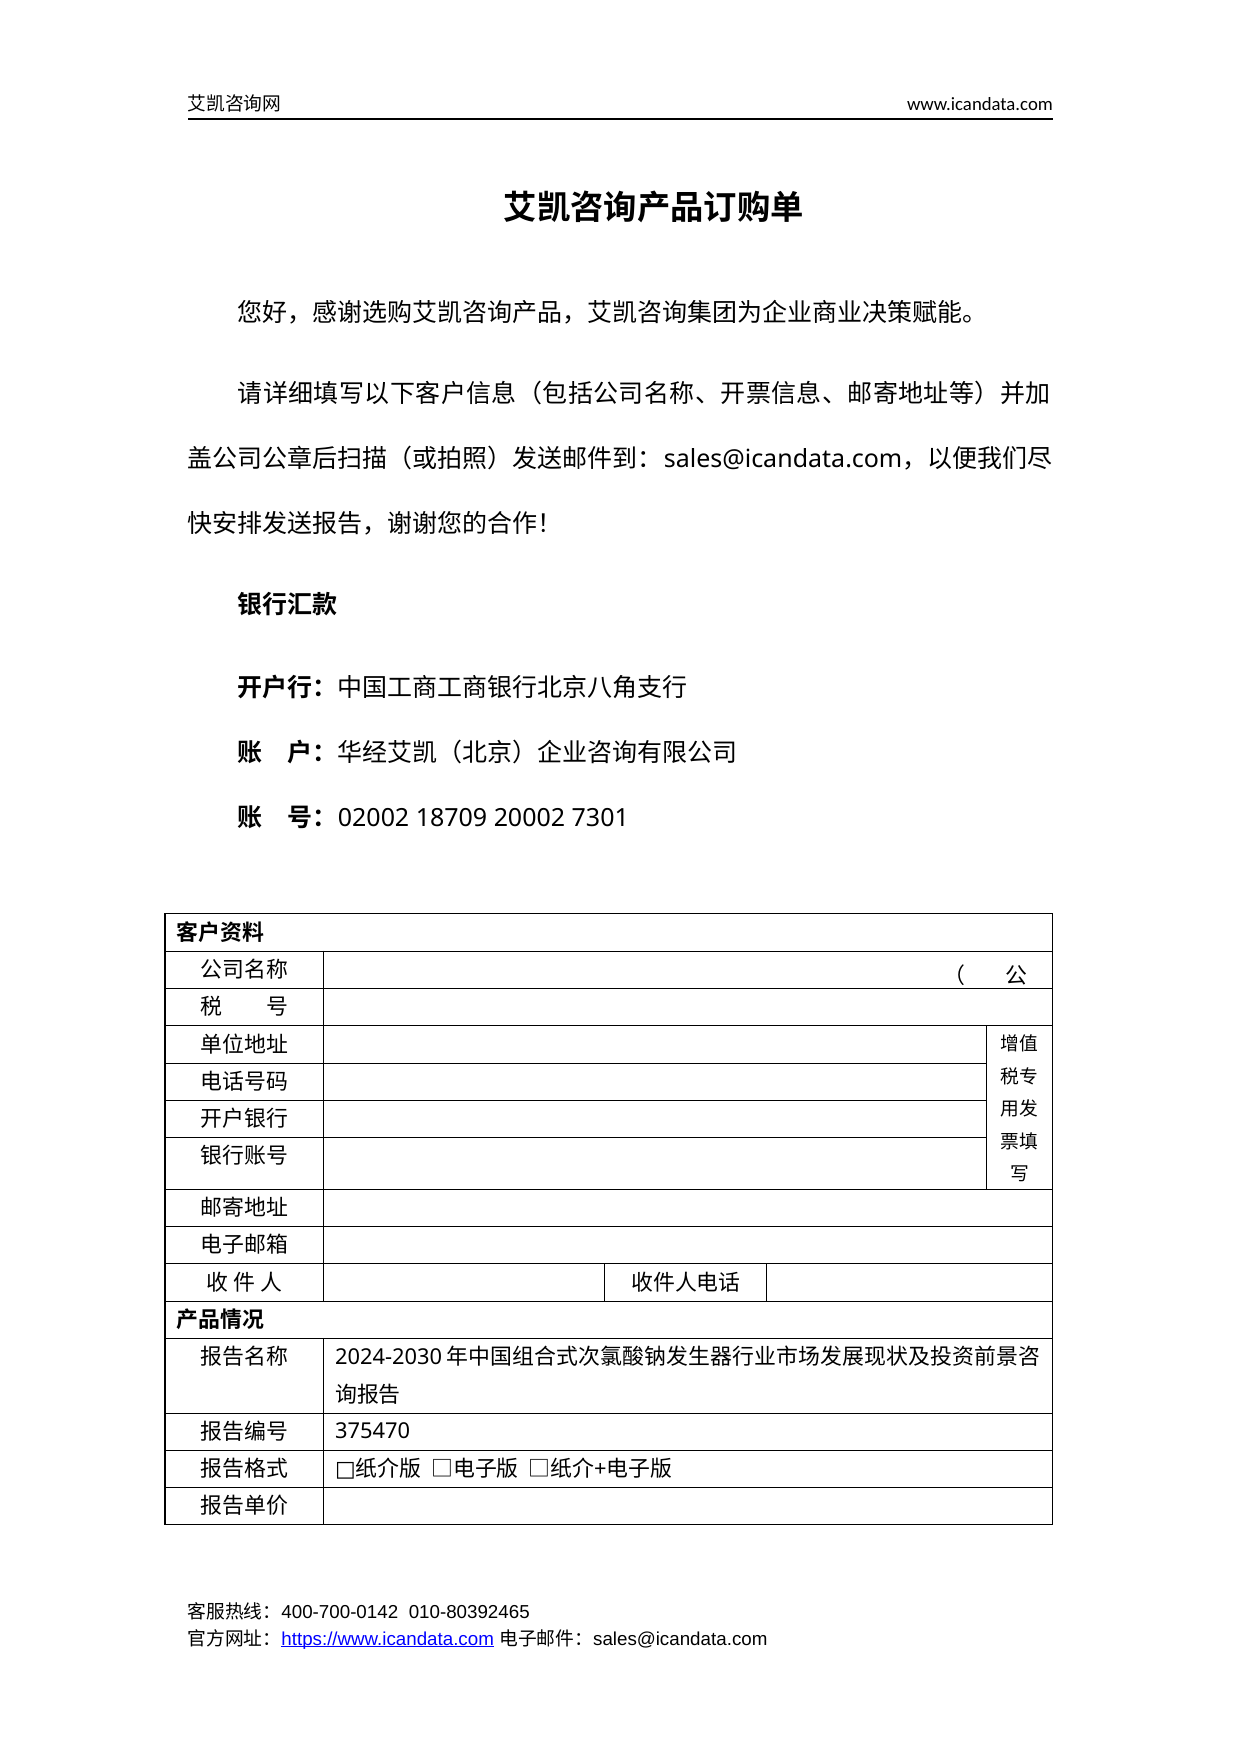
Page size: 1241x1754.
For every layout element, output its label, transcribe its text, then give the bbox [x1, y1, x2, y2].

table_header 客户资料 [166, 914, 1052, 951]
table_cell [767, 1264, 1052, 1301]
text 银行汇款 [187, 570, 1053, 635]
table_cell 开户银行 [166, 1101, 323, 1137]
text 账 户：华经艾凯（北京）企业咨询有限公司 [187, 718, 1053, 783]
table_cell 收件人电话 [605, 1264, 766, 1301]
table_cell [324, 952, 1052, 988]
table_cell [324, 1264, 604, 1301]
table_cell 公司名称 [166, 952, 323, 988]
text 请详细填写以下客户信息（包括公司名称、开票信息、邮寄地址等）并加盖公司公章后扫描（或拍照）发送邮件到：sales@icandata.com，以便我们尽快安排发送报告，谢谢您的合作！ [187, 359, 1053, 554]
text 账 号：02002 18709 20002 7301 [187, 783, 1053, 848]
table_cell 单位地址 [166, 1026, 323, 1062]
table_cell 电子邮箱 [166, 1227, 323, 1263]
table_cell 报告格式 [166, 1451, 323, 1487]
table_cell [324, 989, 1052, 1025]
table_cell [324, 1190, 1052, 1226]
table_cell [324, 1026, 986, 1062]
table_cell [324, 1227, 1052, 1263]
table_cell [324, 1488, 1052, 1524]
table_cell 报告名称 [166, 1339, 323, 1412]
table_cell 银行账号 [166, 1138, 323, 1189]
table_cell 报告单价 [166, 1488, 323, 1524]
text 开户行：中国工商工商银行北京八角支行 [187, 653, 1053, 718]
table_cell 电话号码 [166, 1064, 323, 1100]
table_cell □纸介版 □电子版 □纸介+电子版 [324, 1451, 1052, 1487]
table_cell 税 号 [166, 989, 323, 1025]
text 艾凯咨询产品订购单 [187, 172, 1053, 237]
table_cell 2024-2030年中国组合式次氯酸钠发生器行业市场发展现状及投资前景咨询报告 [324, 1339, 1052, 1412]
table_cell [324, 1101, 986, 1137]
table_cell [324, 1064, 986, 1100]
table_cell 收 件 人 [166, 1264, 323, 1301]
table_cell [324, 1138, 986, 1189]
table_cell 增值税专用发票填写 [987, 1026, 1052, 1189]
text 您好，感谢选购艾凯咨询产品，艾凯咨询集团为企业商业决策赋能。 [187, 278, 1053, 343]
table_cell 邮寄地址 [166, 1190, 323, 1226]
table_cell 375470 [324, 1414, 1052, 1450]
table_cell 报告编号 [166, 1414, 323, 1450]
table_cell 产品情况 [166, 1302, 1052, 1338]
